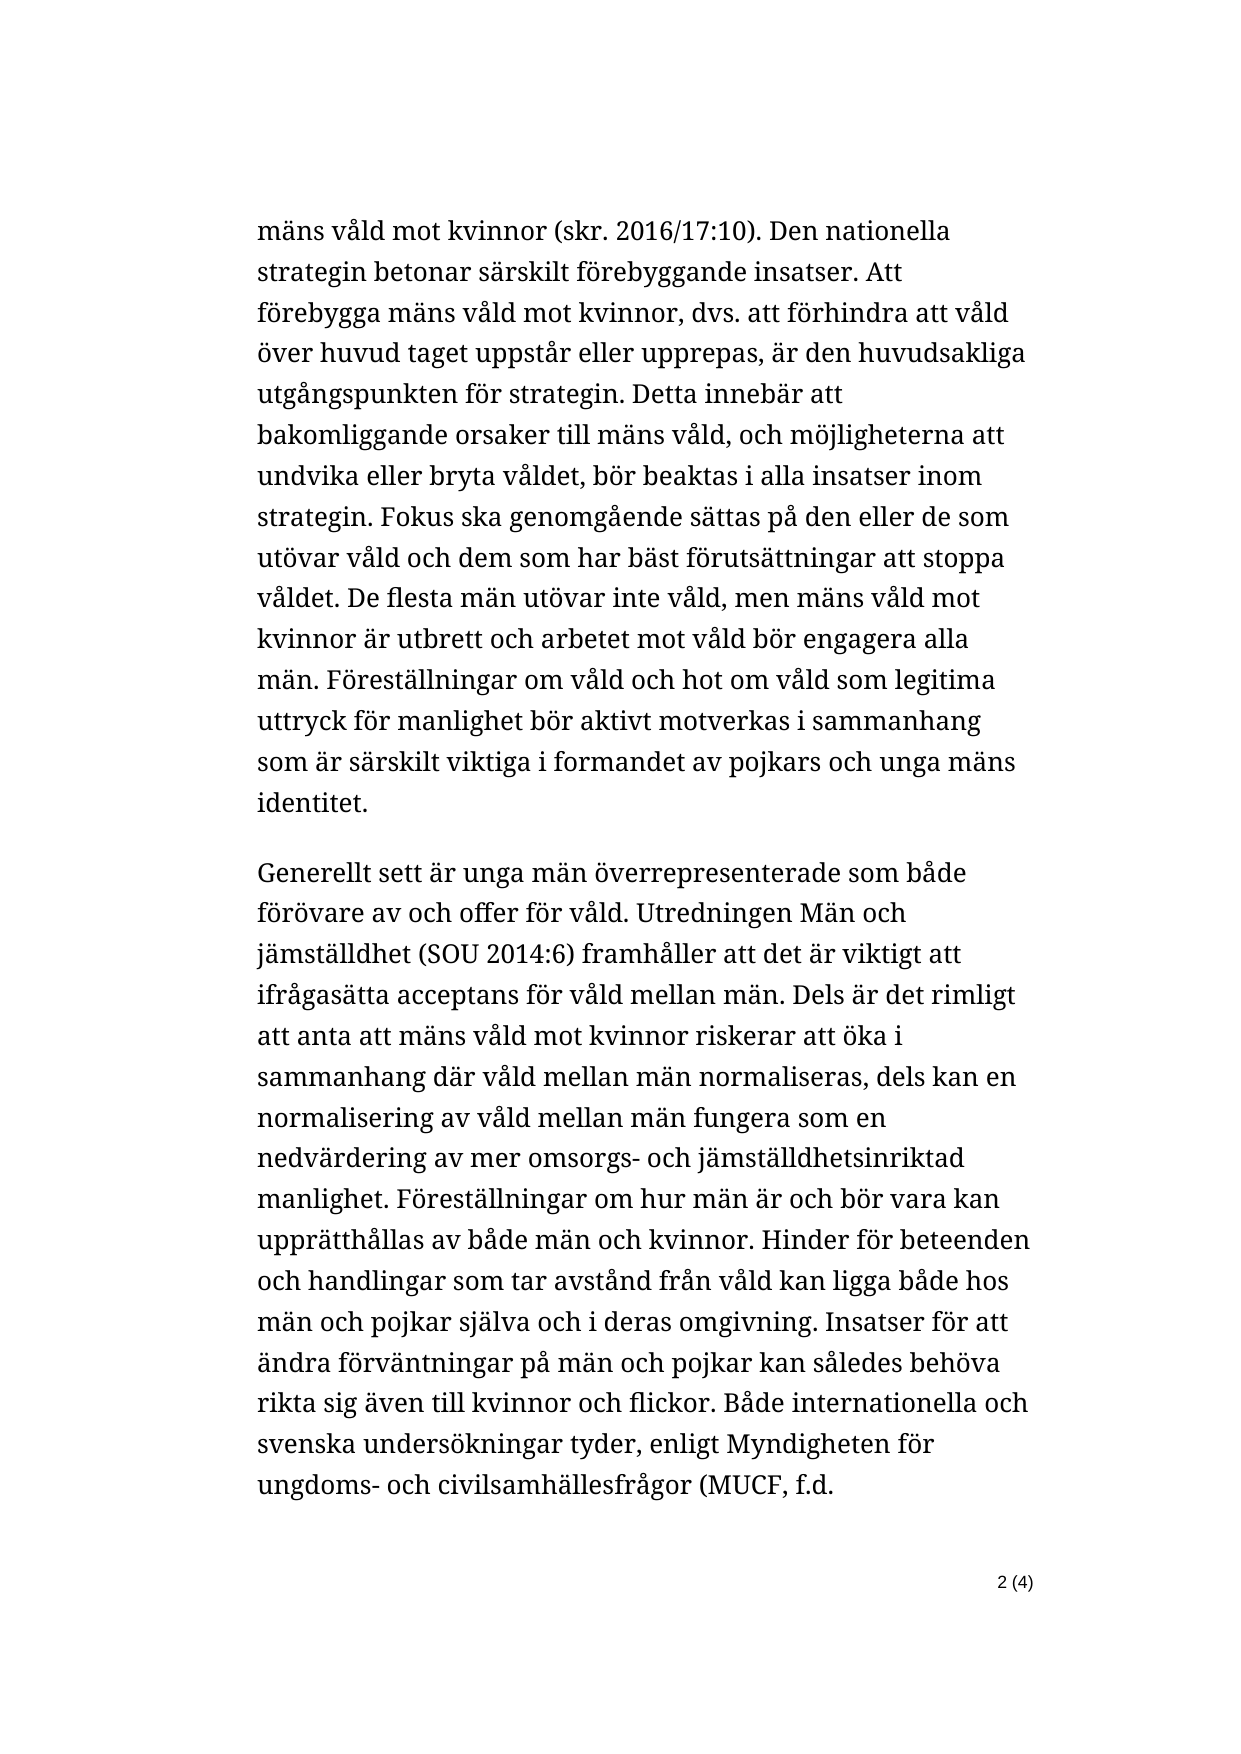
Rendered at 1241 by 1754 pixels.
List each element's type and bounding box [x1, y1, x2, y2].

text [257, 854, 1033, 1502]
text [257, 213, 1033, 820]
